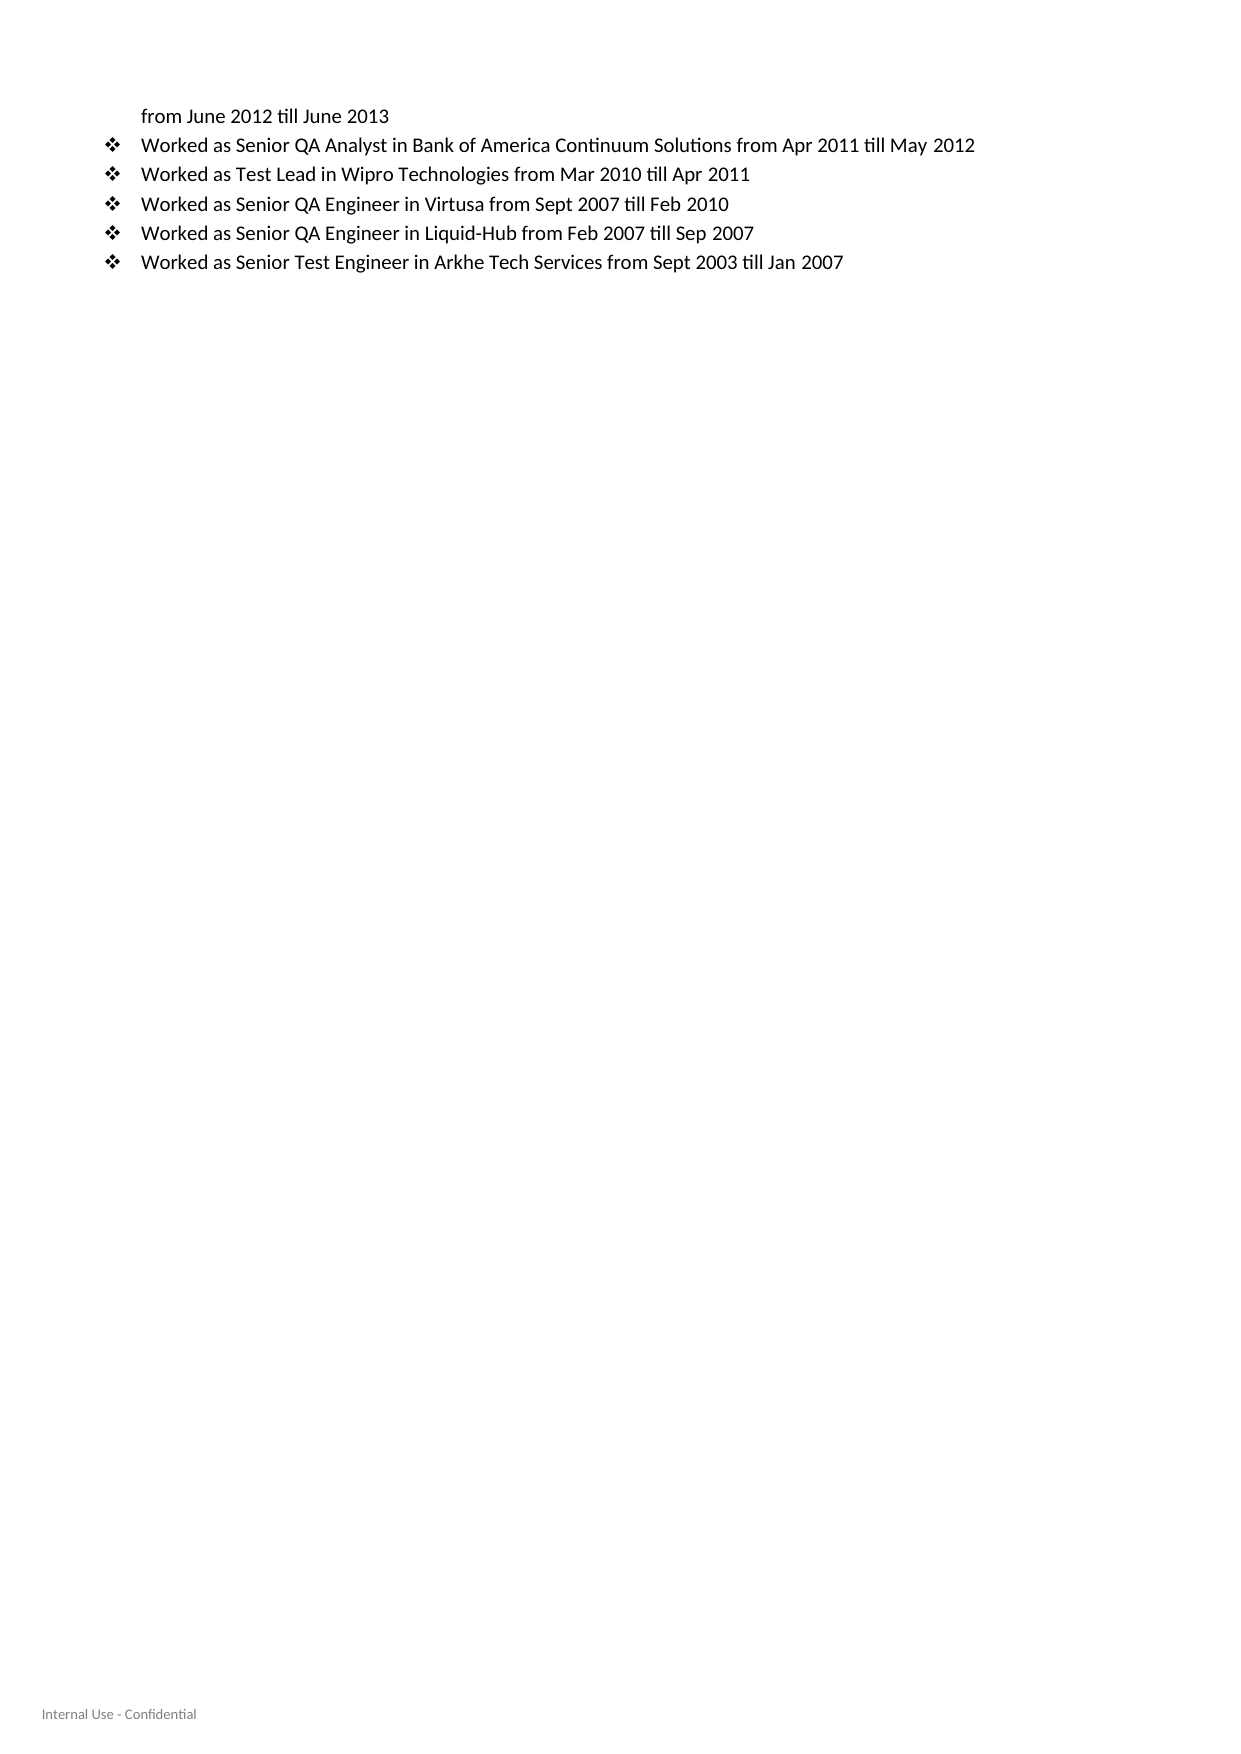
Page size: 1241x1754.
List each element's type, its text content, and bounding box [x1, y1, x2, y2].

list Worked as Test Lead in Wipro Technologies from Mar 2010 till Apr 2011 [103, 161, 1203, 187]
list Worked as Senior QA Engineer in Liquid-Hub from Feb 2007 till Sep 2007 [103, 220, 1203, 245]
list Worked as Senior QA Analyst in Bank of America Continuum Solutions from Apr 2011 till May 2012 [103, 132, 1203, 158]
list Worked as Senior Test Engineer in Arkhe Tech Services from Sept 2003 till Jan 2007 [103, 249, 1203, 274]
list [103, 103, 1152, 128]
list Worked as Senior QA Engineer in Virtusa from Sept 2007 till Feb 2010 [103, 191, 1203, 216]
